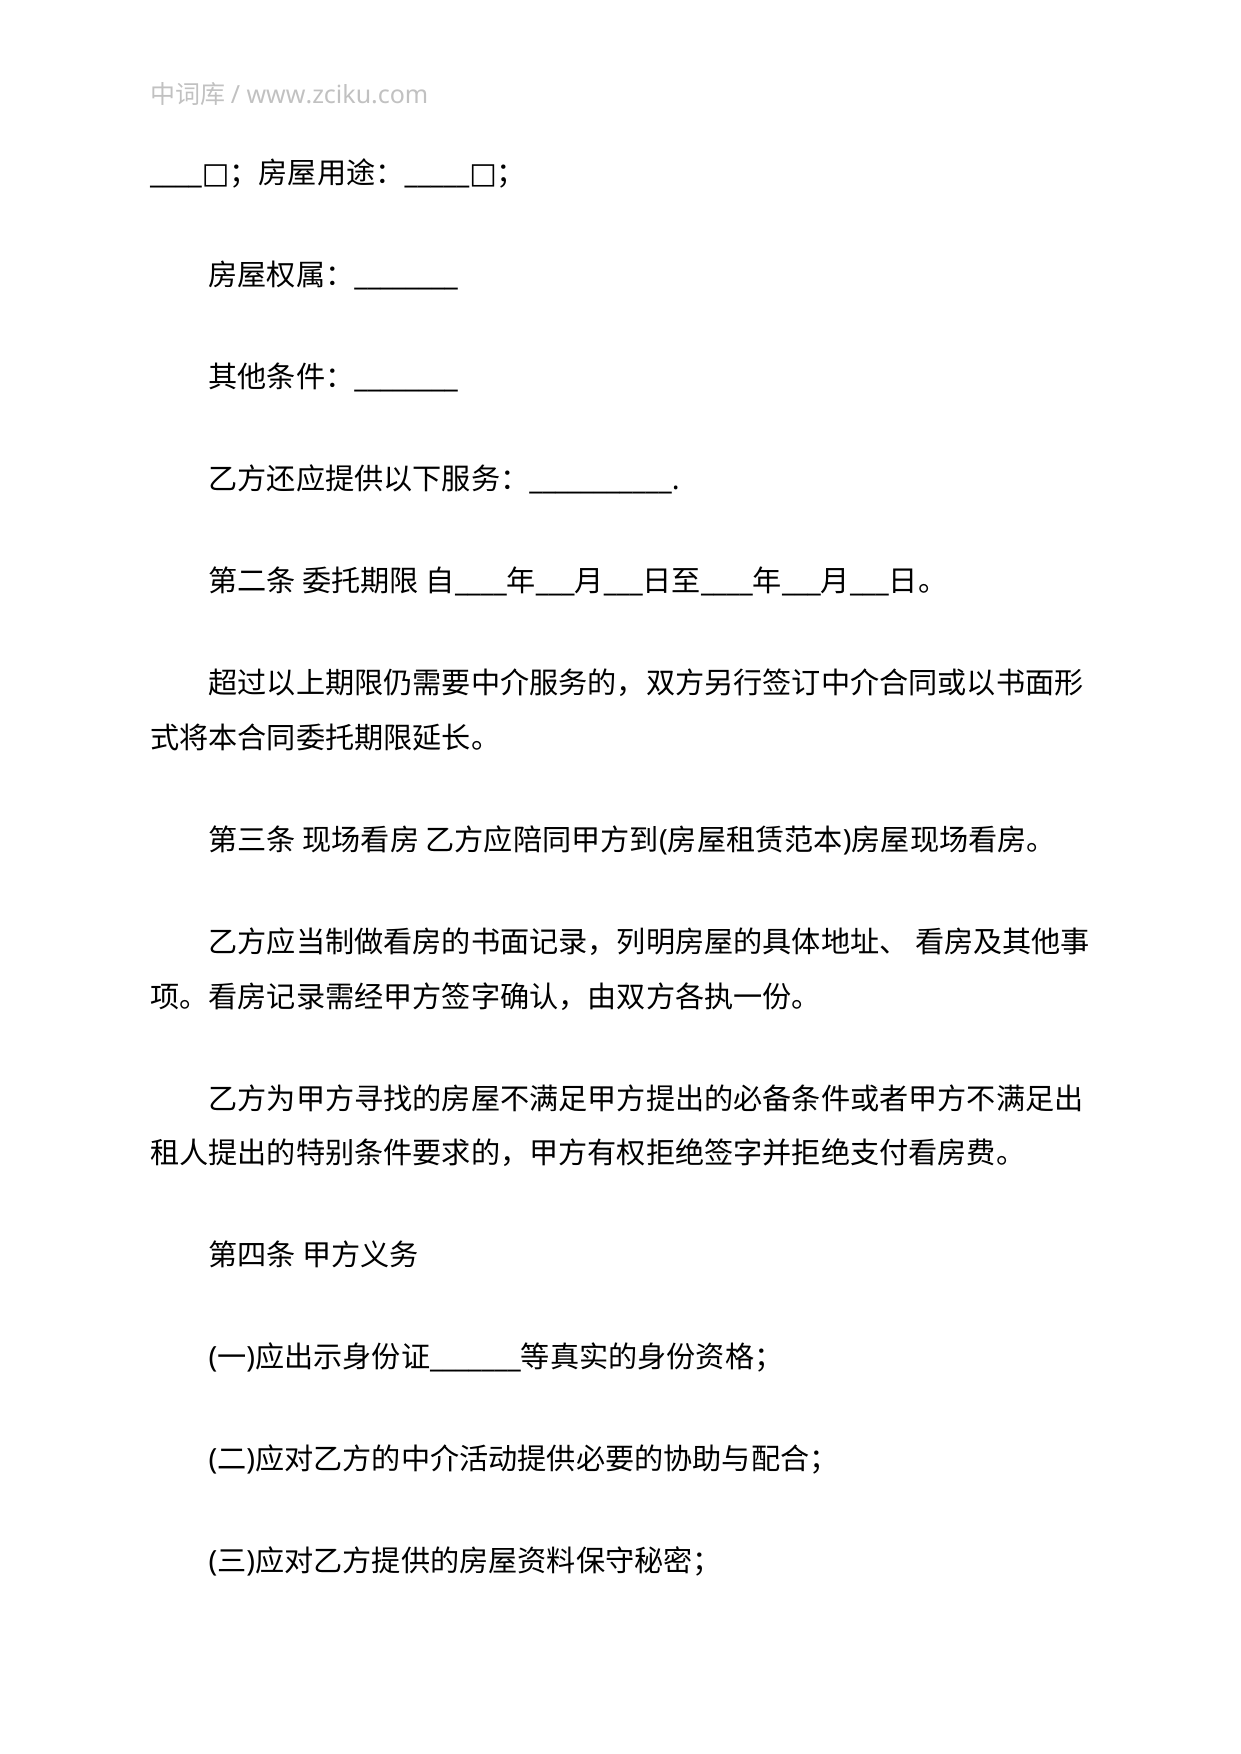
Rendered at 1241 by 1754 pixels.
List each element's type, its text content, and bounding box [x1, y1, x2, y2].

text (三)应对乙方提供的房屋资料保守秘密； [150, 1538, 1090, 1580]
text 超过以上期限仍需要中介服务的，双方另行签订中介合同或以书面形式将本合同委托期限延长。 [150, 660, 1090, 757]
text 第四条 甲方义务 [150, 1232, 1090, 1274]
text 乙方为甲方寻找的房屋不满足甲方提出的必备条件或者甲方不满足出租人提出的特别条件要求的，甲方有权拒绝签字并拒绝支付看房费。 [150, 1075, 1090, 1172]
text (二)应对乙方的中介活动提供必要的协助与配合； [150, 1436, 1090, 1478]
text (一)应出示身份证_______等真实的身份资格； [150, 1334, 1090, 1376]
text 其他条件：________ [150, 354, 1090, 396]
text 第三条 现场看房 乙方应陪同甲方到(房屋租赁范本)房屋现场看房。 [150, 817, 1090, 859]
text 乙方还应提供以下服务：___________. [150, 456, 1090, 498]
text 乙方应当制做看房的书面记录，列明房屋的具体地址、 看房及其他事项。看房记录需经甲方签字确认，由双方各执一份。 [150, 918, 1090, 1016]
text 第二条 委托期限 自____年___月___日至____年___月___日。 [150, 558, 1090, 600]
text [150, 150, 1090, 192]
text 房屋权属：________ [150, 252, 1090, 294]
